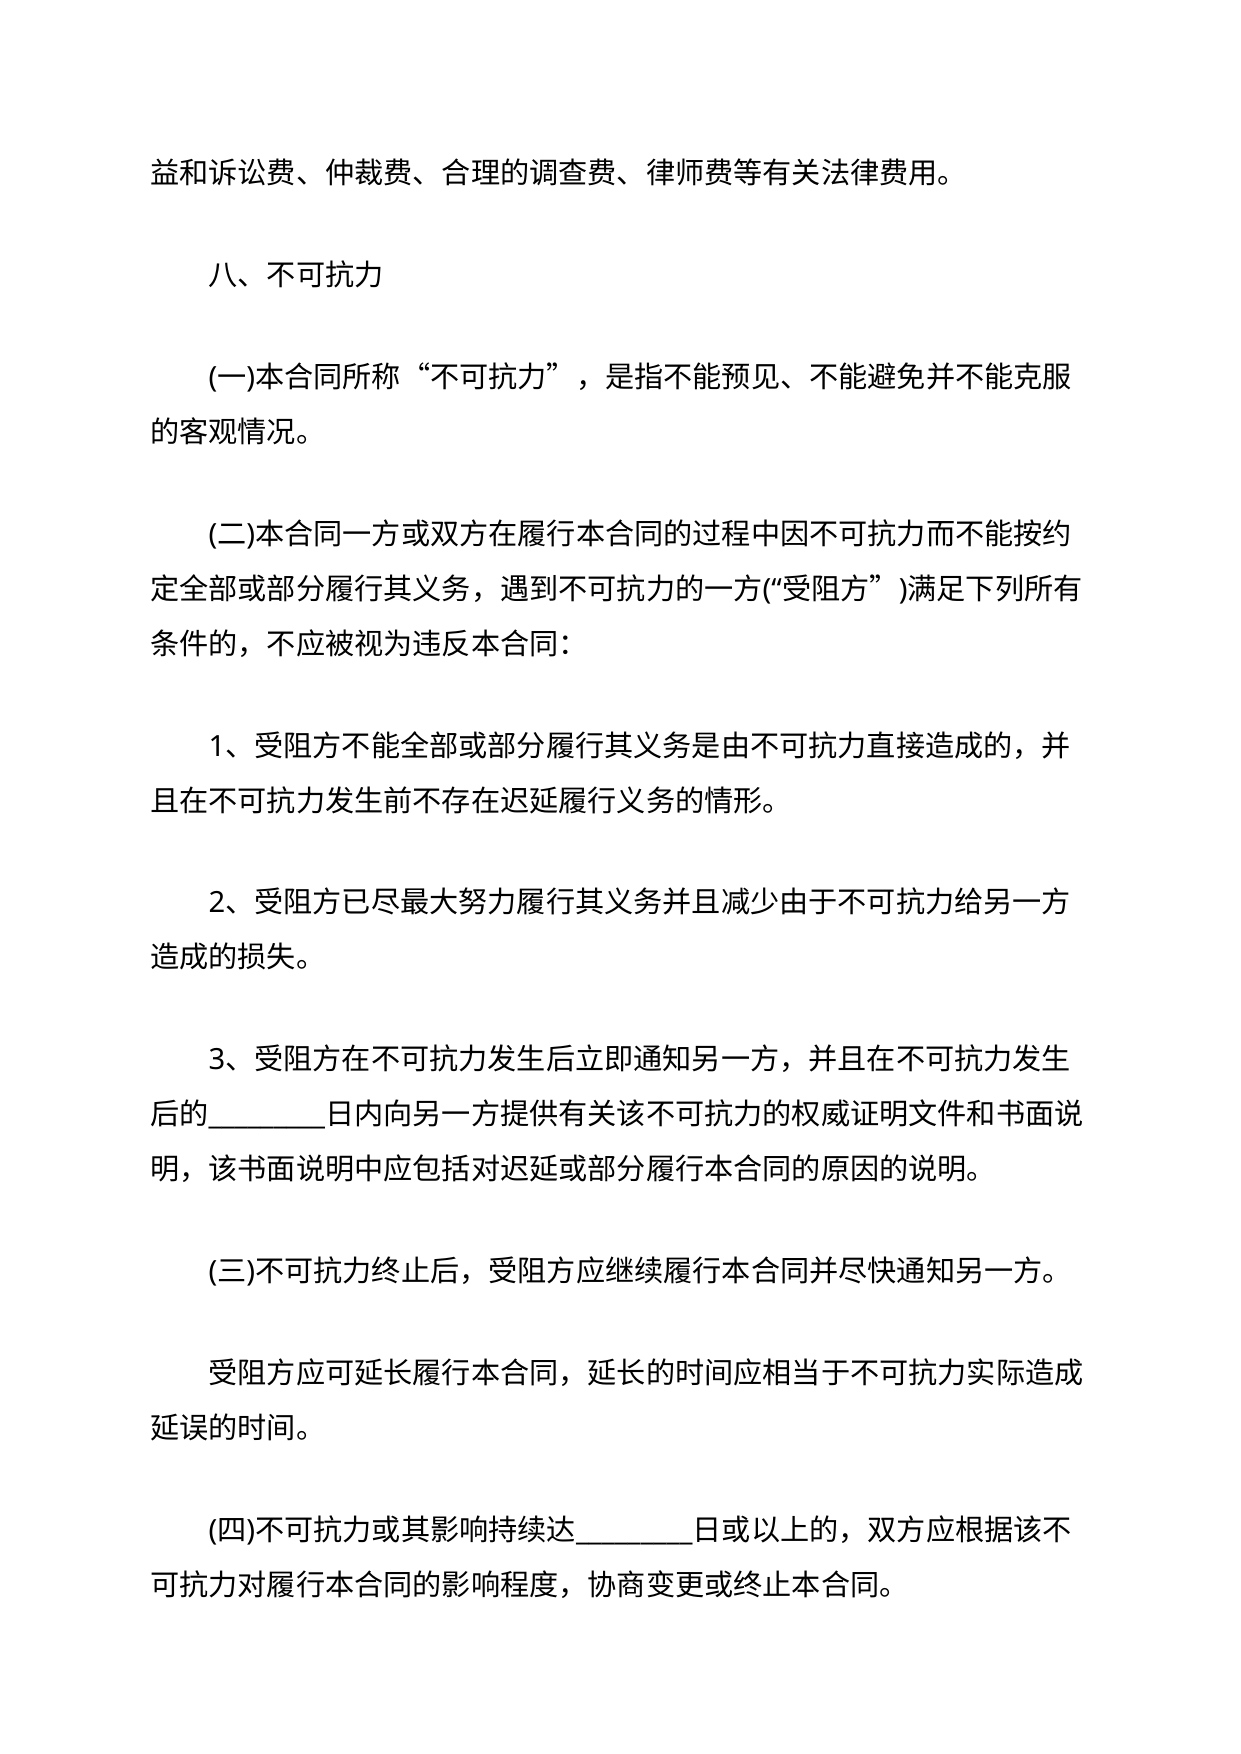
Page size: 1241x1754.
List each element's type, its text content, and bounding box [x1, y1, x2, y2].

text 3、受阻方在不可抗力发生后立即通知另一方，并且在不可抗力发生后的_________日内向另一方提供有关该不可抗力的权威证明文件和书面说明，该书面说明中应包括对迟延或部分履行本合同的原因的说明。 [150, 1036, 1090, 1188]
text 受阻方应可延长履行本合同，延长的时间应相当于不可抗力实际造成延误的时间。 [150, 1349, 1090, 1447]
text (二)本合同一方或双方在履行本合同的过程中因不可抗力而不能按约定全部或部分履行其义务，遇到不可抗力的一方(“受阻方”)满足下列所有条件的，不应被视为违反本合同： [150, 510, 1090, 663]
text 八、不可抗力 [150, 252, 1090, 294]
text (三)不可抗力终止后，受阻方应继续履行本合同并尽快通知另一方。 [150, 1247, 1090, 1290]
text 1、受阻方不能全部或部分履行其义务是由不可抗力直接造成的，并且在不可抗力发生前不存在迟延履行义务的情形。 [150, 722, 1090, 819]
text (一)本合同所称“不可抗力”，是指不能预见、不能避免并不能克服的客观情况。 [150, 353, 1090, 451]
text (四)不可抗力或其影响持续达_________日或以上的，双方应根据该不可抗力对履行本合同的影响程度，协商变更或终止本合同。 [150, 1506, 1090, 1603]
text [150, 150, 1090, 192]
text 2、受阻方已尽最大努力履行其义务并且减少由于不可抗力给另一方造成的损失。 [150, 879, 1090, 976]
